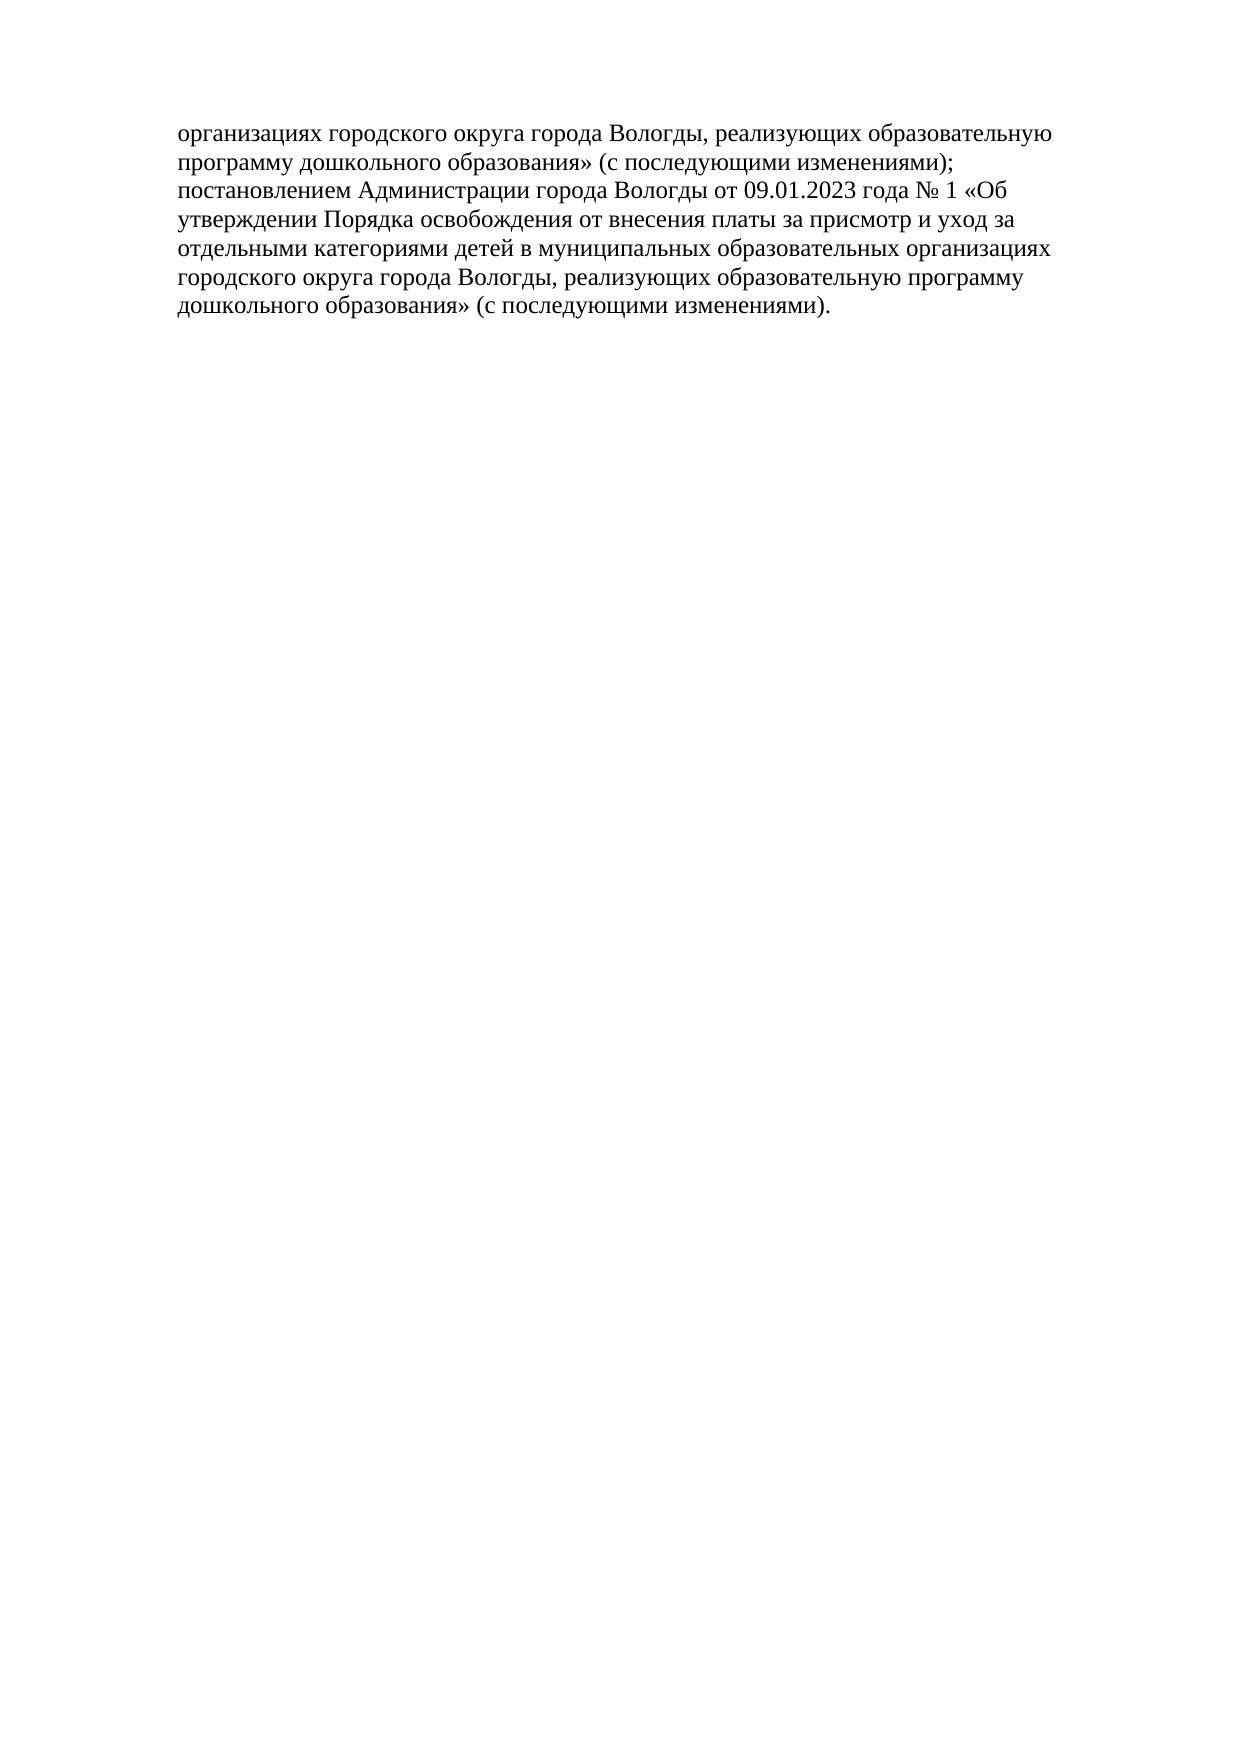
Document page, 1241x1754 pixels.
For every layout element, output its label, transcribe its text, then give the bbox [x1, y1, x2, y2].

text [177, 118, 1152, 176]
text постановлением Администрации города Вологды от 09.01.2023 года № 1 «Об утверждении Порядка освобождения от внесения платы за присмотр и уход за отдельными категориями детей в муниципальных образовательных организациях городского округа города Вологды, реализующих образовательную программу дошкольного образования» (с последующими изменениями). [177, 176, 1152, 319]
